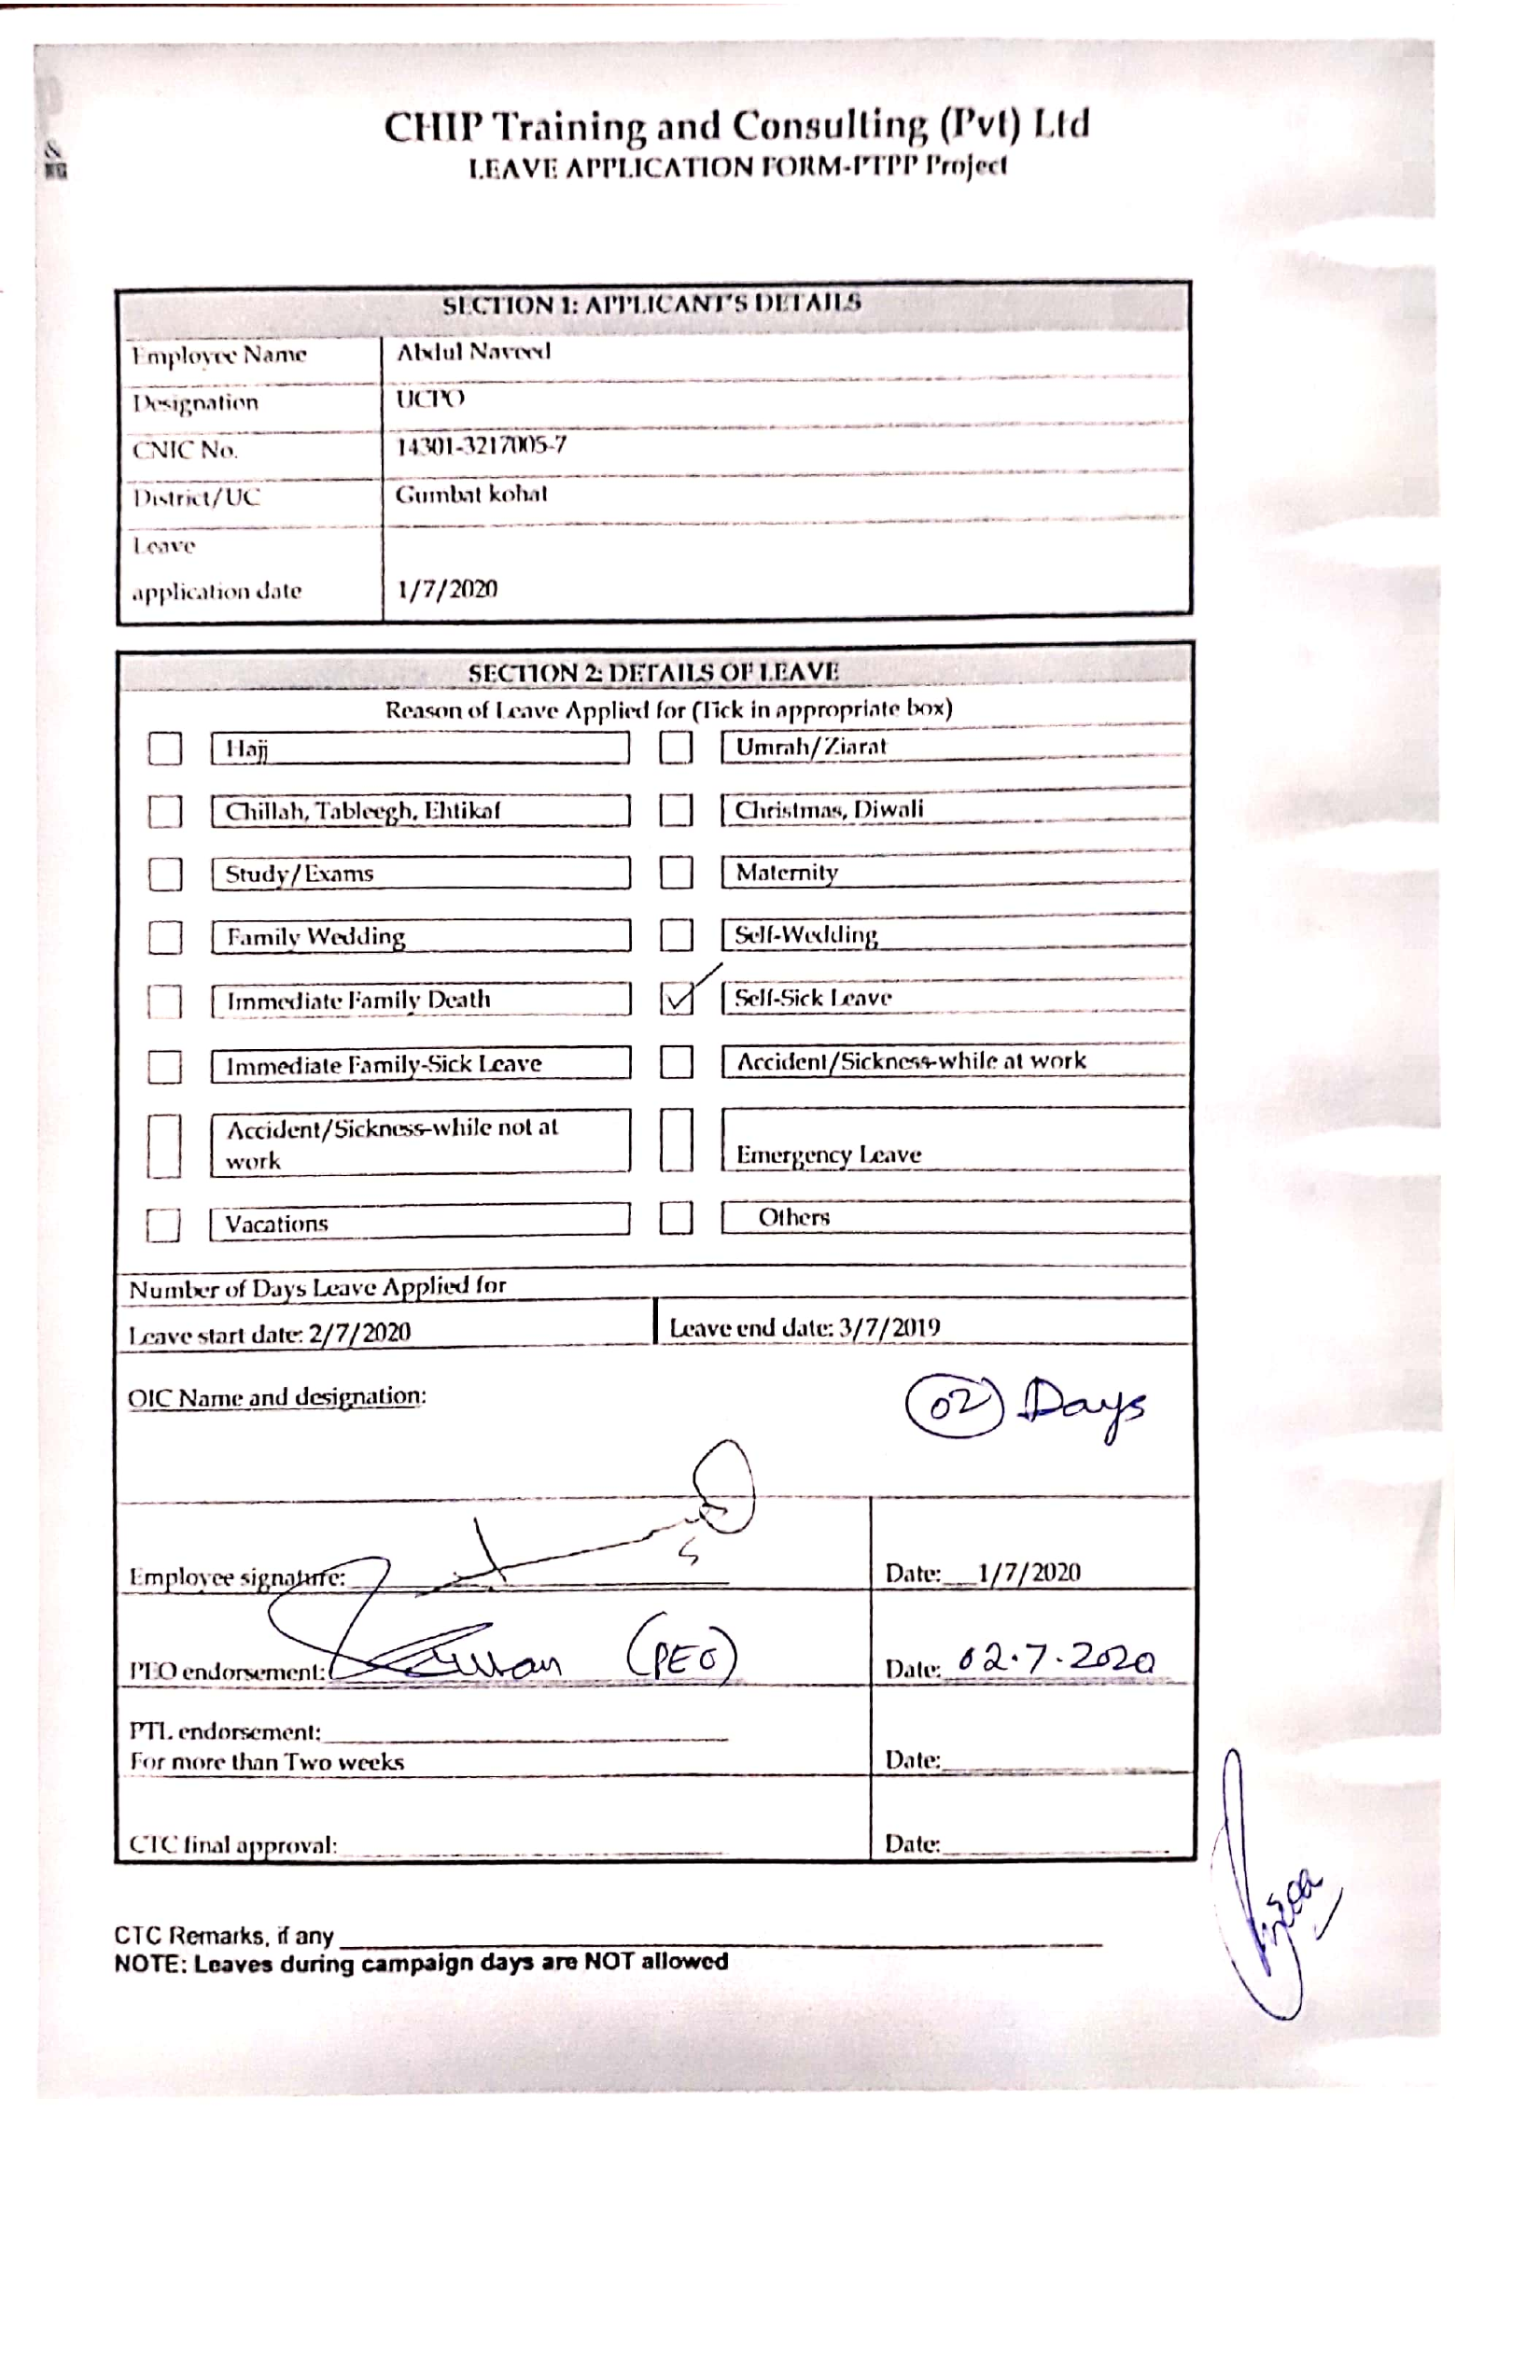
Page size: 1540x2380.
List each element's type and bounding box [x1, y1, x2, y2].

picture [0, 4, 1455, 2110]
